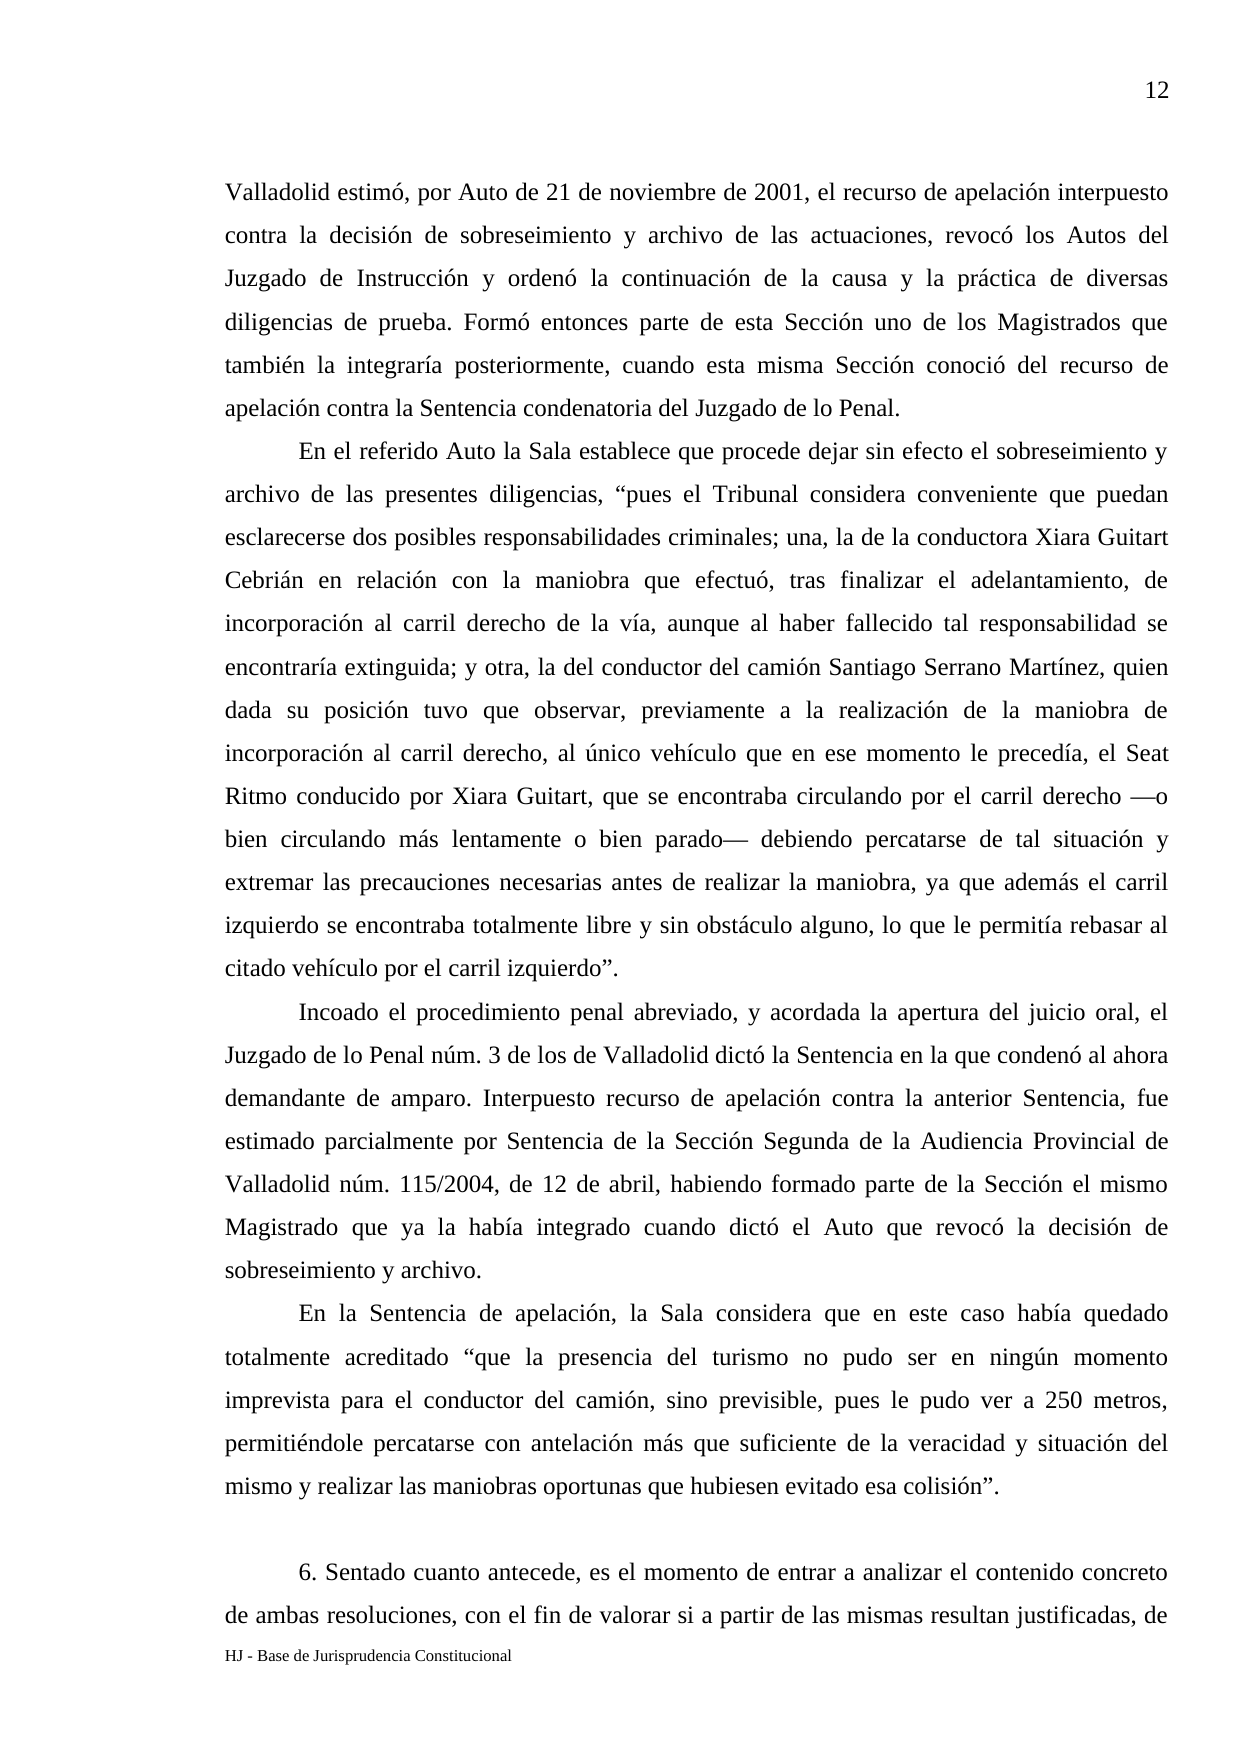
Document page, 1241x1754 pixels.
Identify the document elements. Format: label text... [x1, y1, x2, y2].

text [224, 1557, 1169, 1629]
text En el referido Auto la Sala establece que procede dejar sin efecto el sobreseimiento y archivo de las presentes diligencias, “pues el Tribunal considera conveniente que puedan esclarecerse dos posibles responsabilidades criminales; una, la de la conductora Xiara Guitart Cebrián en relación con la maniobra que efectuó, tras finalizar el adelantamiento, de incorporación al carril derecho de la vía, aunque al haber fallecido tal responsabilidad se encontraría extinguida; y otra, la del conductor del camión Santiago Serrano Martínez, quien dada su posición tuvo que observar, previamente a la realización de la maniobra de incorporación al carril derecho, al único vehículo que en ese momento le precedía, el Seat Ritmo conducido por Xiara Guitart, que se encontraba circulando por el carril derecho —o bien circulando más lentamente o bien parado— debiendo percatarse de tal situación y extremar las precauciones necesarias antes de realizar la maniobra, ya que además el carril izquierdo se encontraba totalmente libre y sin obstáculo alguno, lo que le permitía rebasar al citado vehículo por el carril izquierdo”. [224, 436, 1169, 982]
text Incoado el procedimiento penal abreviado, y acordada la apertura del juicio oral, el Juzgado de lo Penal núm. 3 de los de Valladolid dictó la Sentencia en la que condenó al ahora demandante de amparo. Interpuesto recurso de apelación contra la anterior Sentencia, fue estimado parcialmente por Sentencia de la Sección Segunda de la Audiencia Provincial de Valladolid núm. 115/2004, de 12 de abril, habiendo formado parte de la Sección el mismo Magistrado que ya la había integrado cuando dictó el Auto que revocó la decisión de sobreseimiento y archivo. [224, 997, 1169, 1284]
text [224, 177, 1169, 422]
text En la Sentencia de apelación, la Sala considera que en este caso había quedado totalmente acreditado “que la presencia del turismo no pudo ser en ningún momento imprevista para el conductor del camión, sino previsible, pues le pudo ver a 250 metros, permitiéndole percatarse con antelación más que suficiente de la veracidad y situación del mismo y realizar las maniobras oportunas que hubiesen evitado esa colisión”. [224, 1298, 1169, 1500]
